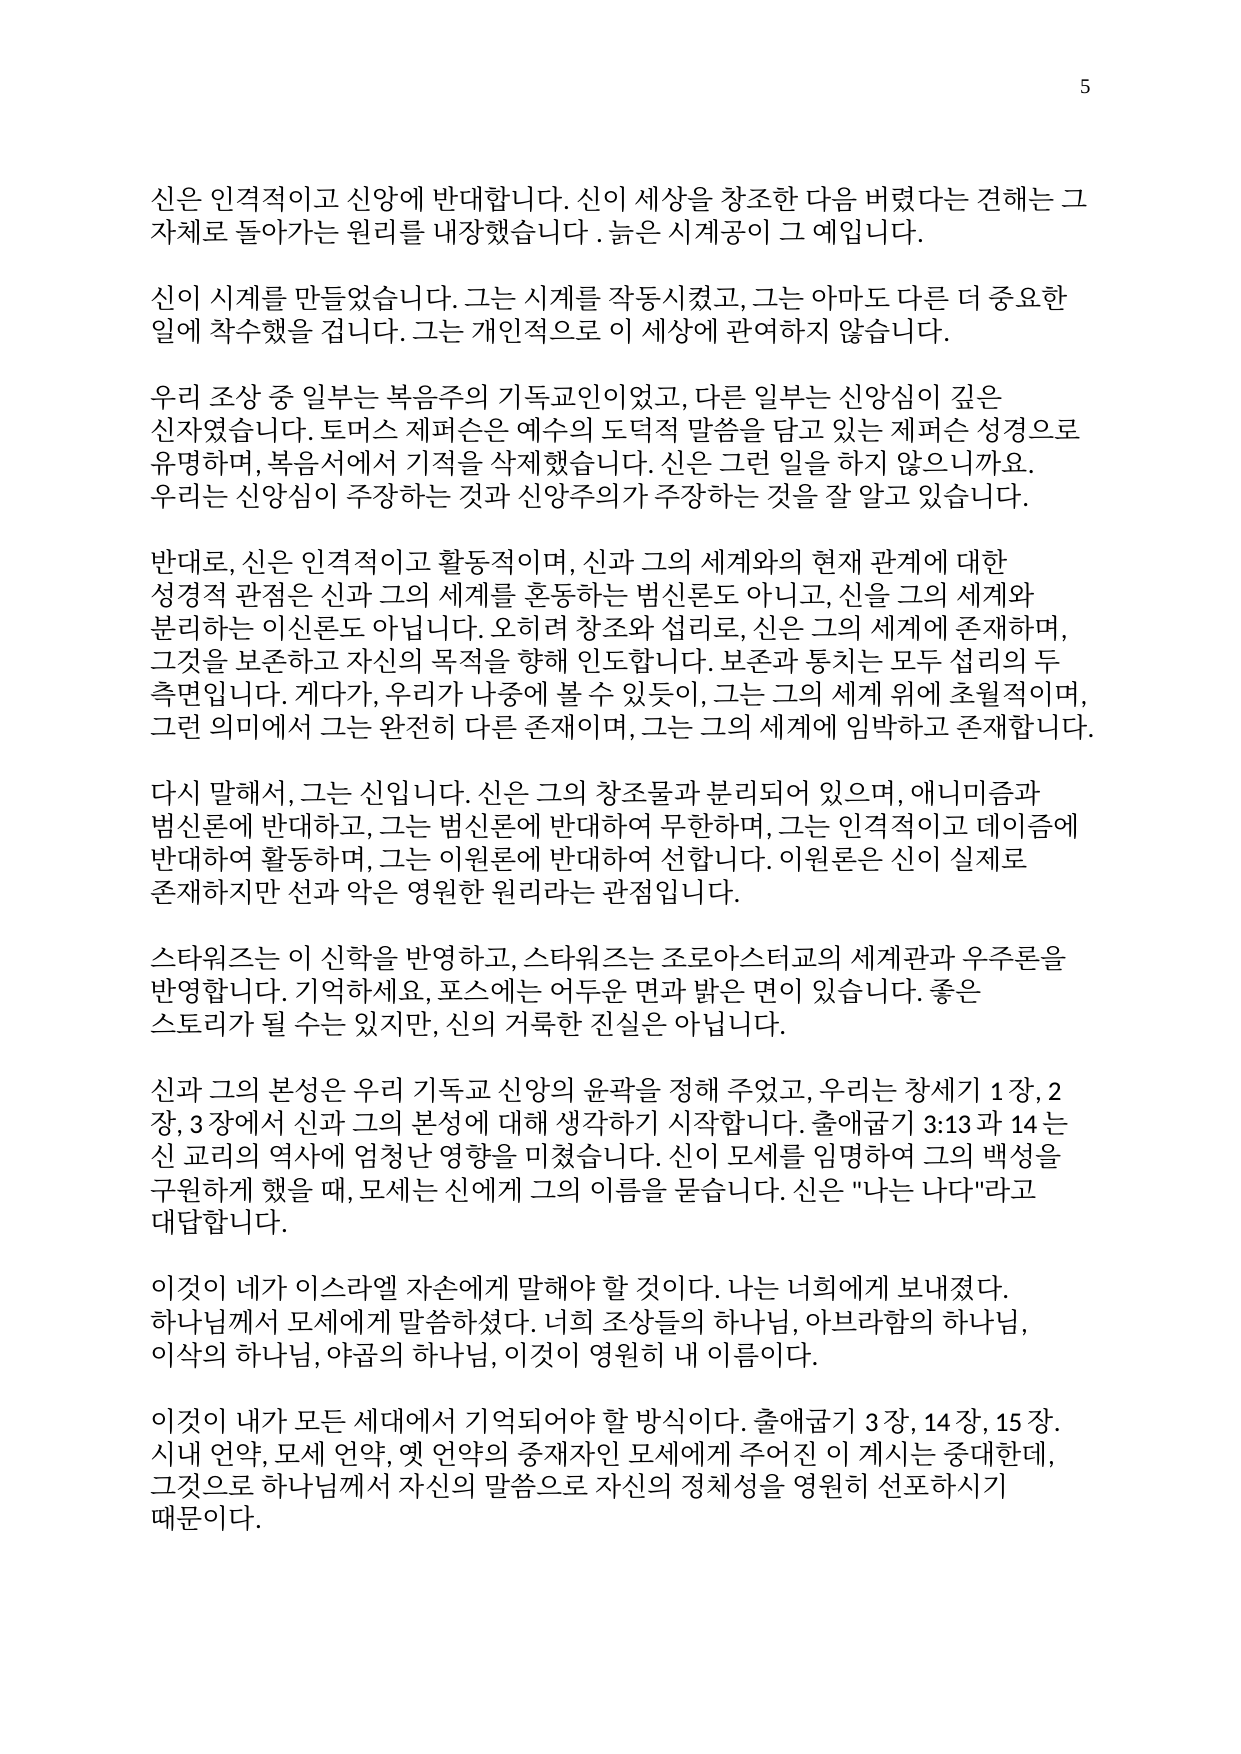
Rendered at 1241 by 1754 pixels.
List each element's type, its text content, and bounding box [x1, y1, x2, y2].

text 스타워즈는 이 신학을 반영하고, 스타워즈는 조로아스터교의 세계관과 우주론을 반영합니다. 기억하세요, 포스에는 어두운 면과 밝은 면이 있습니다. 좋은 스토리가 될 수는 있지만, 신의 거룩한 진실은 아닙니다. [150, 942, 1090, 1042]
text 다시 말해서, 그는 신입니다. 신은 그의 창조물과 분리되어 있으며, 애니미즘과 범신론에 반대하고, 그는 범신론에 반대하여 무한하며, 그는 인격적이고 데이즘에 반대하여 활동하며, 그는 이원론에 반대하여 선합니다. 이원론은 신이 실제로 존재하지만 선과 악은 영원한 원리라는 관점입니다. [150, 777, 1090, 909]
text 이것이 내가 모든 세대에서 기억되어야 할 방식이다. 출애굽기 3장, 14장, 15장. 시내 언약, 모세 언약, 옛 언약의 중재자인 모세에게 주어진 이 계시는 중대한데, 그것으로 하나님께서 자신의 말씀으로 자신의 정체성을 영원히 선포하시기 때문이다. [150, 1405, 1090, 1535]
text 신은 인격적이고 신앙에 반대합니다. 신이 세상을 창조한 다음 버렸다는 견해는 그 자체로 돌아가는 원리를 내장했습니다 . 늙은 시계공이 그 예입니다. [150, 183, 1090, 249]
text 신이 시계를 만들었습니다. 그는 시계를 작동시켰고, 그는 아마도 다른 더 중요한 일에 착수했을 겁니다. 그는 개인적으로 이 세상에 관여하지 않습니다. [150, 282, 1090, 348]
text 신과 그의 본성은 우리 기독교 신앙의 윤곽을 정해 주었고, 우리는 창세기 1장, 2장, 3장에서 신과 그의 본성에 대해 생각하기 시작합니다. 출애굽기 3:13과 14는 신 교리의 역사에 엄청난 영향을 미쳤습니다. 신이 모세를 임명하여 그의 백성을 구원하게 했을 때, 모세는 신에게 그의 이름을 묻습니다. 신은 "나는 나다"라고 대답합니다. [150, 1074, 1090, 1240]
text 반대로, 신은 인격적이고 활동적이며, 신과 그의 세계와의 현재 관계에 대한 성경적 관점은 신과 그의 세계를 혼동하는 범신론도 아니고, 신을 그의 세계와 분리하는 이신론도 아닙니다. 오히려 창조와 섭리로, 신은 그의 세계에 존재하며, 그것을 보존하고 자신의 목적을 향해 인도합니다. 보존과 통치는 모두 섭리의 두 측면입니다. 게다가, 우리가 나중에 볼 수 있듯이, 그는 그의 세계 위에 초월적이며, 그런 의미에서 그는 완전히 다른 존재이며, 그는 그의 세계에 임박하고 존재합니다. [150, 546, 1090, 744]
text 이것이 네가 이스라엘 자손에게 말해야 할 것이다. 나는 너희에게 보내졌다. 하나님께서 모세에게 말씀하셨다. 너희 조상들의 하나님, 아브라함의 하나님, 이삭의 하나님, 야곱의 하나님, 이것이 영원히 내 이름이다. [150, 1273, 1090, 1372]
text 우리 조상 중 일부는 복음주의 기독교인이었고, 다른 일부는 신앙심이 깊은 신자였습니다. 토머스 제퍼슨은 예수의 도덕적 말씀을 담고 있는 제퍼슨 성경으로 유명하며, 복음서에서 기적을 삭제했습니다. 신은 그런 일을 하지 않으니까요. 우리는 신앙심이 주장하는 것과 신앙주의가 주장하는 것을 잘 알고 있습니다. [150, 381, 1090, 513]
